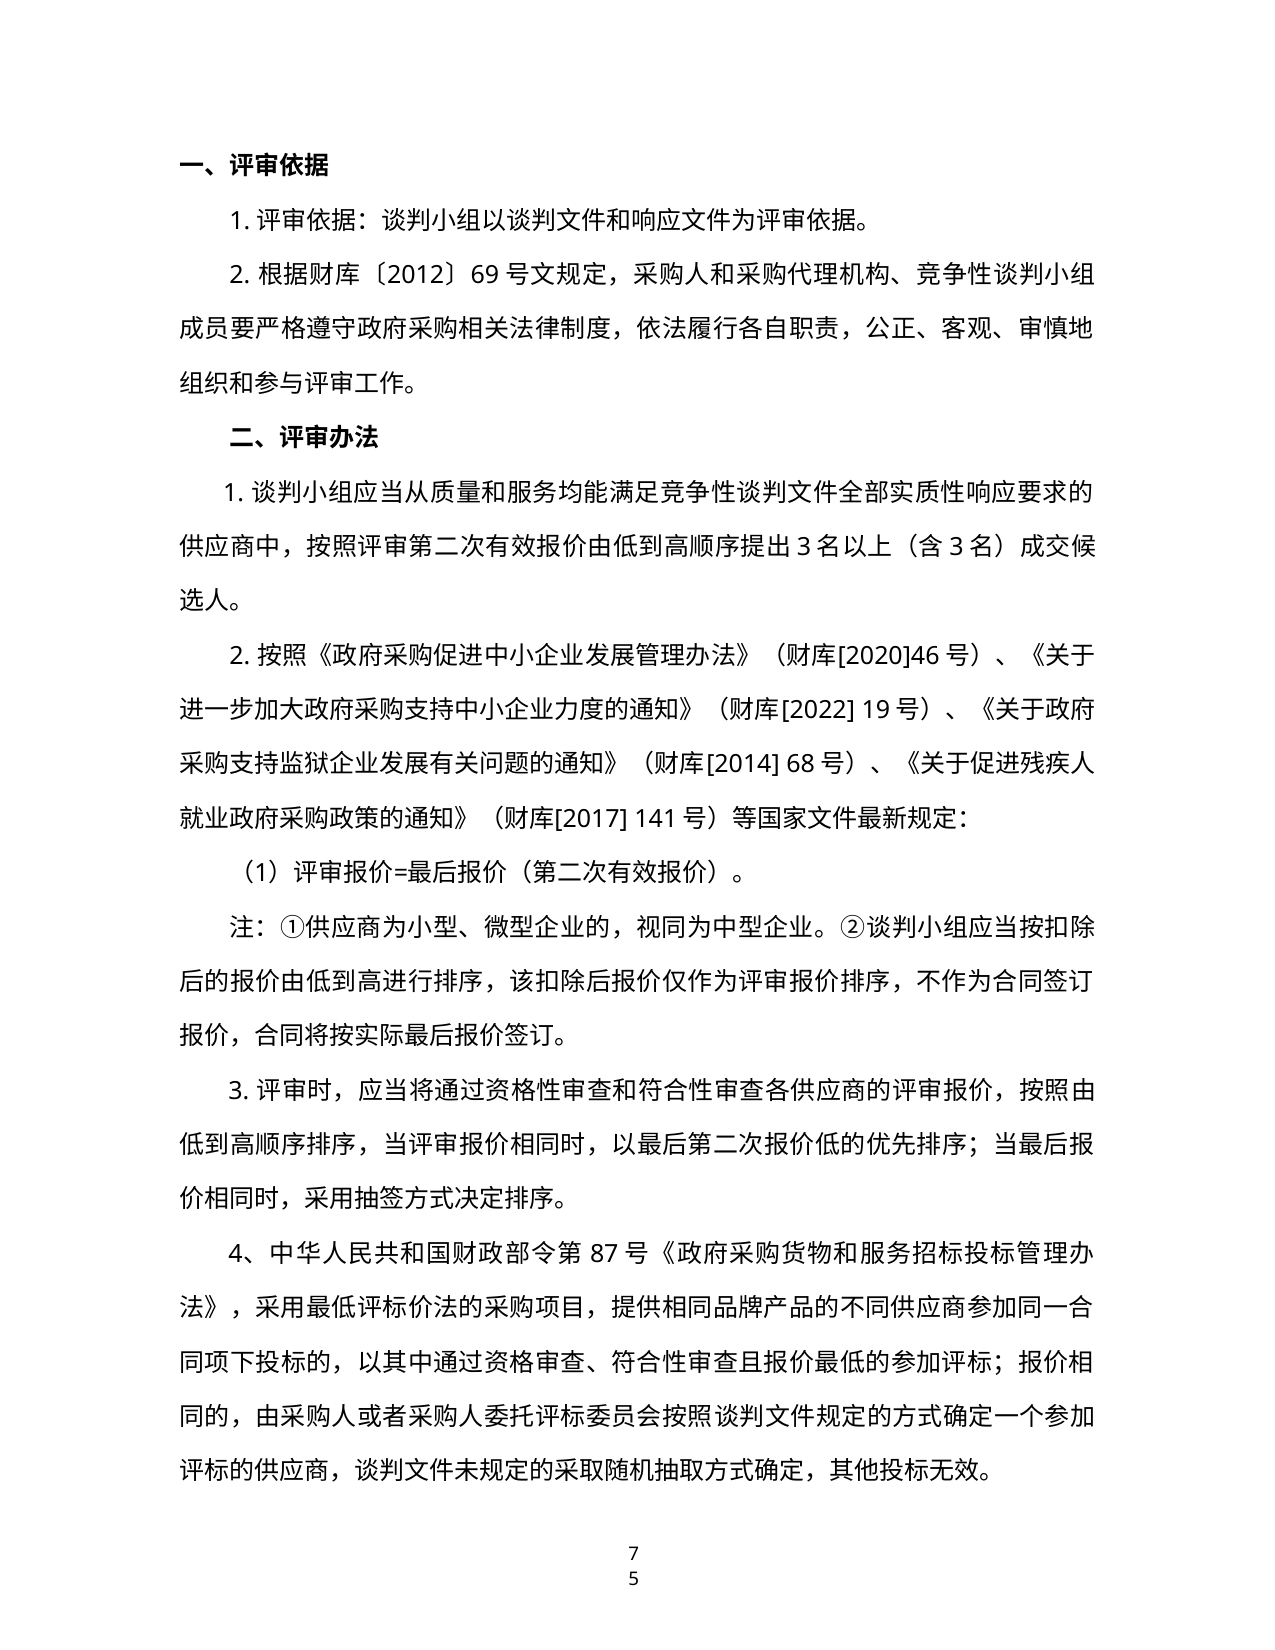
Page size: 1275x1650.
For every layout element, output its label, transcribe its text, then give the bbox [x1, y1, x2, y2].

text 1. 评审依据：谈判小组以谈判文件和响应文件为评审依据。 [179, 200, 1096, 236]
text （1）评审报价=最后报价（第二次有效报价）。 [179, 853, 1096, 889]
text 1. 谈判小组应当从质量和服务均能满足竞争性谈判文件全部实质性响应要求的供应商中，按照评审第二次有效报价由低到高顺序提出3名以上（含3名）成交候选人。 [179, 472, 1096, 617]
text 3. 评审时，应当将通过资格性审查和符合性审查各供应商的评审报价，按照由低到高顺序排序，当评审报价相同时，以最后第二次报价低的优先排序；当最后报价相同时，采用抽签方式决定排序。 [179, 1070, 1096, 1215]
text 4、中华人民共和国财政部令第87号《政府采购货物和服务招标投标管理办法》，采用最低评标价法的采购项目，提供相同品牌产品的不同供应商参加同一合同项下投标的，以其中通过资格审查、符合性审查且报价最低的参加评标；报价相同的，由采购人或者采购人委托评标委员会按照谈判文件规定的方式确定一个参加评标的供应商，谈判文件未规定的采取随机抽取方式确定，其他投标无效。 [179, 1233, 1096, 1487]
text 一、评审依据 [179, 146, 1096, 182]
text 注：①供应商为小型、微型企业的，视同为中型企业。②谈判小组应当按扣除后的报价由低到高进行排序，该扣除后报价仅作为评审报价排序，不作为合同签订报价，合同将按实际最后报价签订。 [179, 907, 1096, 1052]
text 2. 按照《政府采购促进中小企业发展管理办法》（财库[2020]46号）、《关于进一步加大政府采购支持中小企业力度的通知》（财库[2022] 19号）、《关于政府采购支持监狱企业发展有关问题的通知》（财库[2014] 68号）、《关于促进残疾人就业政府采购政策的通知》（财库[2017] 141号）等国家文件最新规定： [179, 635, 1096, 834]
text 2. 根据财库〔2012〕69号文规定，采购人和采购代理机构、竞争性谈判小组成员要严格遵守政府采购相关法律制度，依法履行各自职责，公正、客观、审慎地组织和参与评审工作。 [179, 254, 1096, 399]
text 二、评审办法 [179, 418, 1096, 454]
